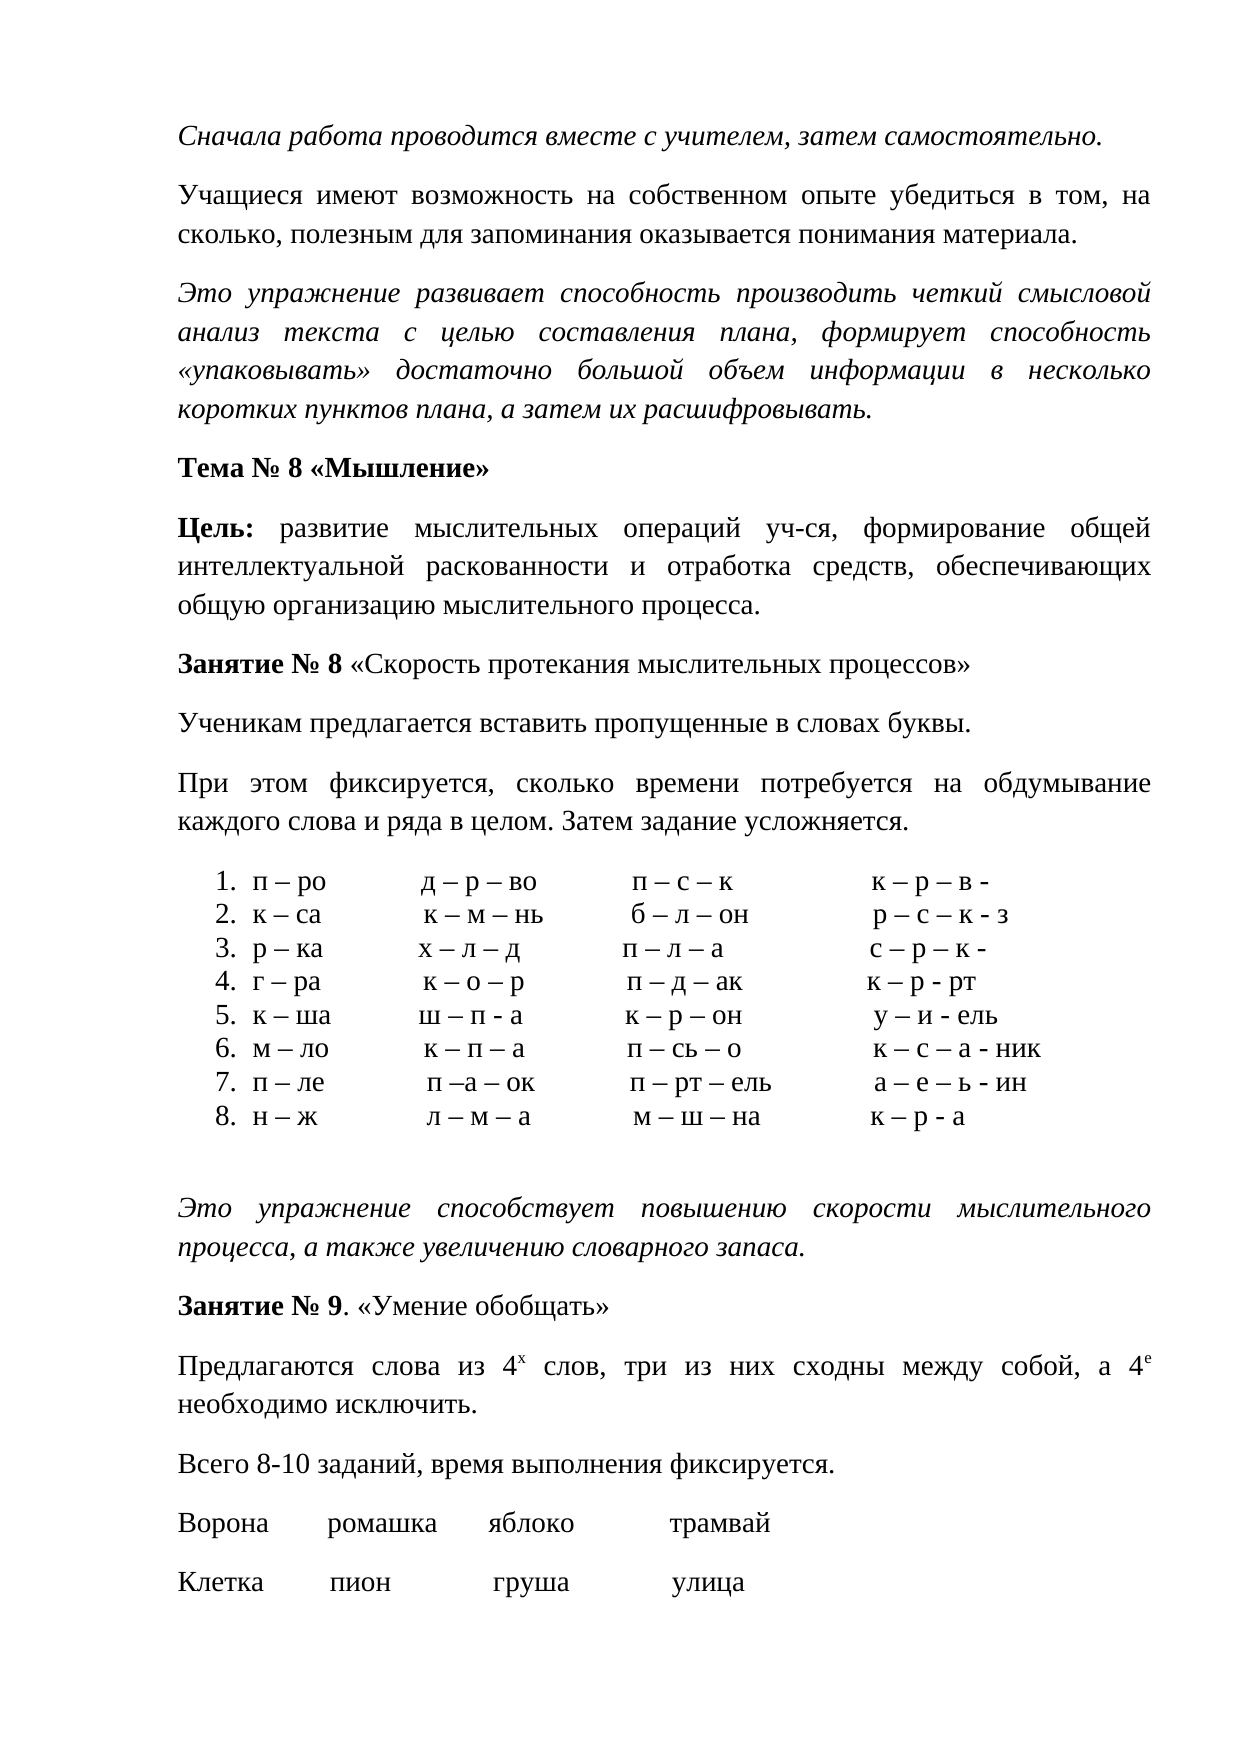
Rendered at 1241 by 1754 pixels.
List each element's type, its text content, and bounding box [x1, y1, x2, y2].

text Тема № 8 «Мышление» [177, 450, 1152, 484]
text Это упражнение способствует повышению скорости мыслительного процесса, а также увеличению словарного запаса. [177, 1191, 1152, 1263]
text Цель: развитие мыслительных операций уч-ся, формирование общей интеллектуальной раскованности и отработка средств, обеспечивающих общую организацию мыслительного процесса. [177, 510, 1152, 620]
text Ученикам предлагается вставить пропущенные в словах буквы. [177, 706, 1152, 739]
text Учащиеся имеют возможность на собственном опыте убедиться в том, на сколько, полезным для запоминания оказывается понимания материала. [177, 177, 1152, 249]
text При этом фиксируется, сколько времени потребуется на обдумывание каждого слова и ряда в целом. Затем задание усложняется. [177, 765, 1152, 837]
text Ворона ромашка яблоко трамвай [177, 1505, 1152, 1539]
list н – ж л – м – а м – ш – на к – р - а [215, 1098, 1152, 1131]
list р – ка х – л – д п – л – а с – р – к - [215, 930, 1152, 963]
text Всего 8-10 заданий, время выполнения фиксируется. [177, 1446, 1152, 1479]
text Предлагаются слова из 4х слов, три из них сходны между собой, а 4е необходимо исключить. [177, 1348, 1152, 1420]
list п – ро д – р – во п – с – к к – р – в - [215, 863, 1152, 896]
text Это упражнение развивает способность производить четкий смысловой анализ текста с целью составления плана, формирует способность «упаковывать» достаточно большой объем информации в несколько коротких пунктов плана, а затем их расшифровывать. [177, 275, 1152, 424]
list к – ша ш – п - а к – р – он у – и - ель [215, 997, 1152, 1031]
list г – ра к – о – р п – д – ак к – р - рт [215, 963, 1152, 997]
text Клетка пион груша улица [177, 1564, 1152, 1598]
text Сначала работа проводится вместе с учителем, затем самостоятельно. [177, 118, 1152, 152]
text Занятие № 9. «Умение обобщать» [177, 1288, 1152, 1322]
list к – са к – м – нь б – л – он р – с – к - з [215, 896, 1152, 930]
list м – ло к – п – а п – сь – о к – с – а - ник [215, 1031, 1152, 1064]
list п – ле п –а – ок п – рт – ель а – е – ь - ин [215, 1064, 1152, 1098]
text Занятие № 8 «Скорость протекания мыслительных процессов» [177, 646, 1152, 680]
